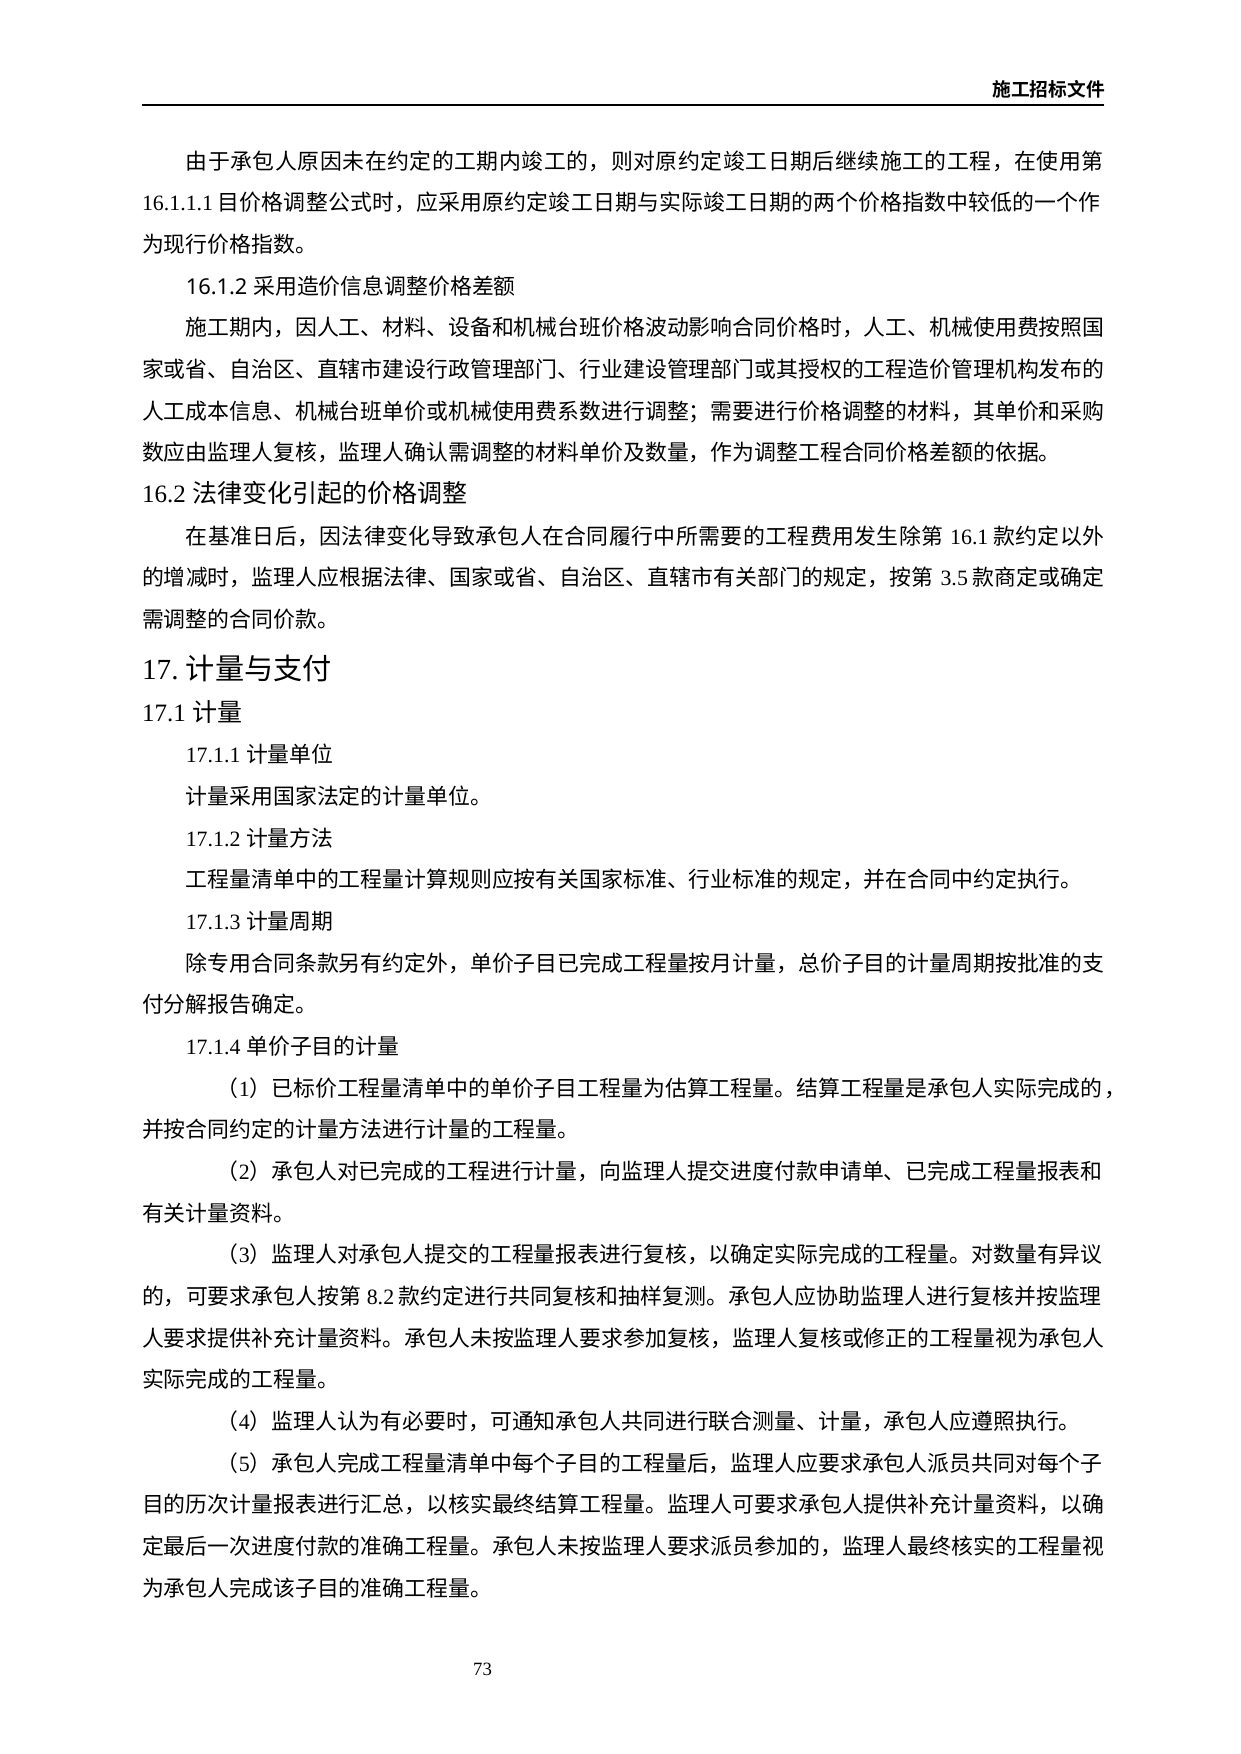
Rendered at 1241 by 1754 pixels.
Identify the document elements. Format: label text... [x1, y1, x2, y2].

text 17. 计量与支付 [142, 646, 1104, 688]
text 除专用合同条款另有约定外，单价子目已完成工程量按月计量，总价子目的计量周期按批准的支付分解报告确定。 [142, 938, 1104, 1021]
text 16.1.2 采用造价信息调整价格差额 [142, 261, 1104, 302]
text 工程量清单中的工程量计算规则应按有关国家标准、行业标准的规定，并在合同中约定执行。 [142, 854, 1104, 896]
text 17.1.4 单价子目的计量 [142, 1021, 1104, 1063]
text 17.1.2 计量方法 [142, 813, 1104, 854]
text （1）已标价工程量清单中的单价子目工程量为估算工程量。结算工程量是承包人实际完成的，并按合同约定的计量方法进行计量的工程量。 [142, 1063, 1104, 1146]
text （4）监理人认为有必要时，可通知承包人共同进行联合测量、计量，承包人应遵照执行。 [142, 1396, 1104, 1438]
text 由于承包人原因未在约定的工期内竣工的，则对原约定竣工日期后继续施工的工程，在使用第16.1.1.1目价格调整公式时，应采用原约定竣工日期与实际竣工日期的两个价格指数中较低的一个作为现行价格指数。 [142, 136, 1104, 261]
text （2）承包人对已完成的工程进行计量，向监理人提交进度付款申请单、已完成工程量报表和有关计量资料。 [142, 1146, 1104, 1229]
text 17.1.3 计量周期 [142, 896, 1104, 938]
text 施工期内，因人工、材料、设备和机械台班价格波动影响合同价格时，人工、机械使用费按照国家或省、自治区、直辖市建设行政管理部门、行业建设管理部门或其授权的工程造价管理机构发布的人工成本信息、机械台班单价或机械使用费系数进行调整；需要进行价格调整的材料，其单价和采购数应由监理人复核，监理人确认需调整的材料单价及数量，作为调整工程合同价格差额的依据。 [142, 302, 1104, 469]
text 在基准日后，因法律变化导致承包人在合同履行中所需要的工程费用发生除第16.1款约定以外的增减时，监理人应根据法律、国家或省、自治区、直辖市有关部门的规定，按第3.5款商定或确定需调整的合同价款。 [142, 511, 1104, 636]
text 17.1.1 计量单位 [142, 729, 1104, 771]
text （3）监理人对承包人提交的工程量报表进行复核，以确定实际完成的工程量。对数量有异议的，可要求承包人按第8.2款约定进行共同复核和抽样复测。承包人应协助监理人进行复核并按监理人要求提供补充计量资料。承包人未按监理人要求参加复核，监理人复核或修正的工程量视为承包人实际完成的工程量。 [142, 1229, 1104, 1396]
text 计量采用国家法定的计量单位。 [142, 771, 1104, 813]
text （5）承包人完成工程量清单中每个子目的工程量后，监理人应要求承包人派员共同对每个子目的历次计量报表进行汇总，以核实最终结算工程量。监理人可要求承包人提供补充计量资料，以确定最后一次进度付款的准确工程量。承包人未按监理人要求派员参加的，监理人最终核实的工程量视为承包人完成该子目的准确工程量。 [142, 1438, 1104, 1604]
text 17.1 计量 [142, 688, 1104, 729]
text 16.2 法律变化引起的价格调整 [142, 469, 1104, 511]
